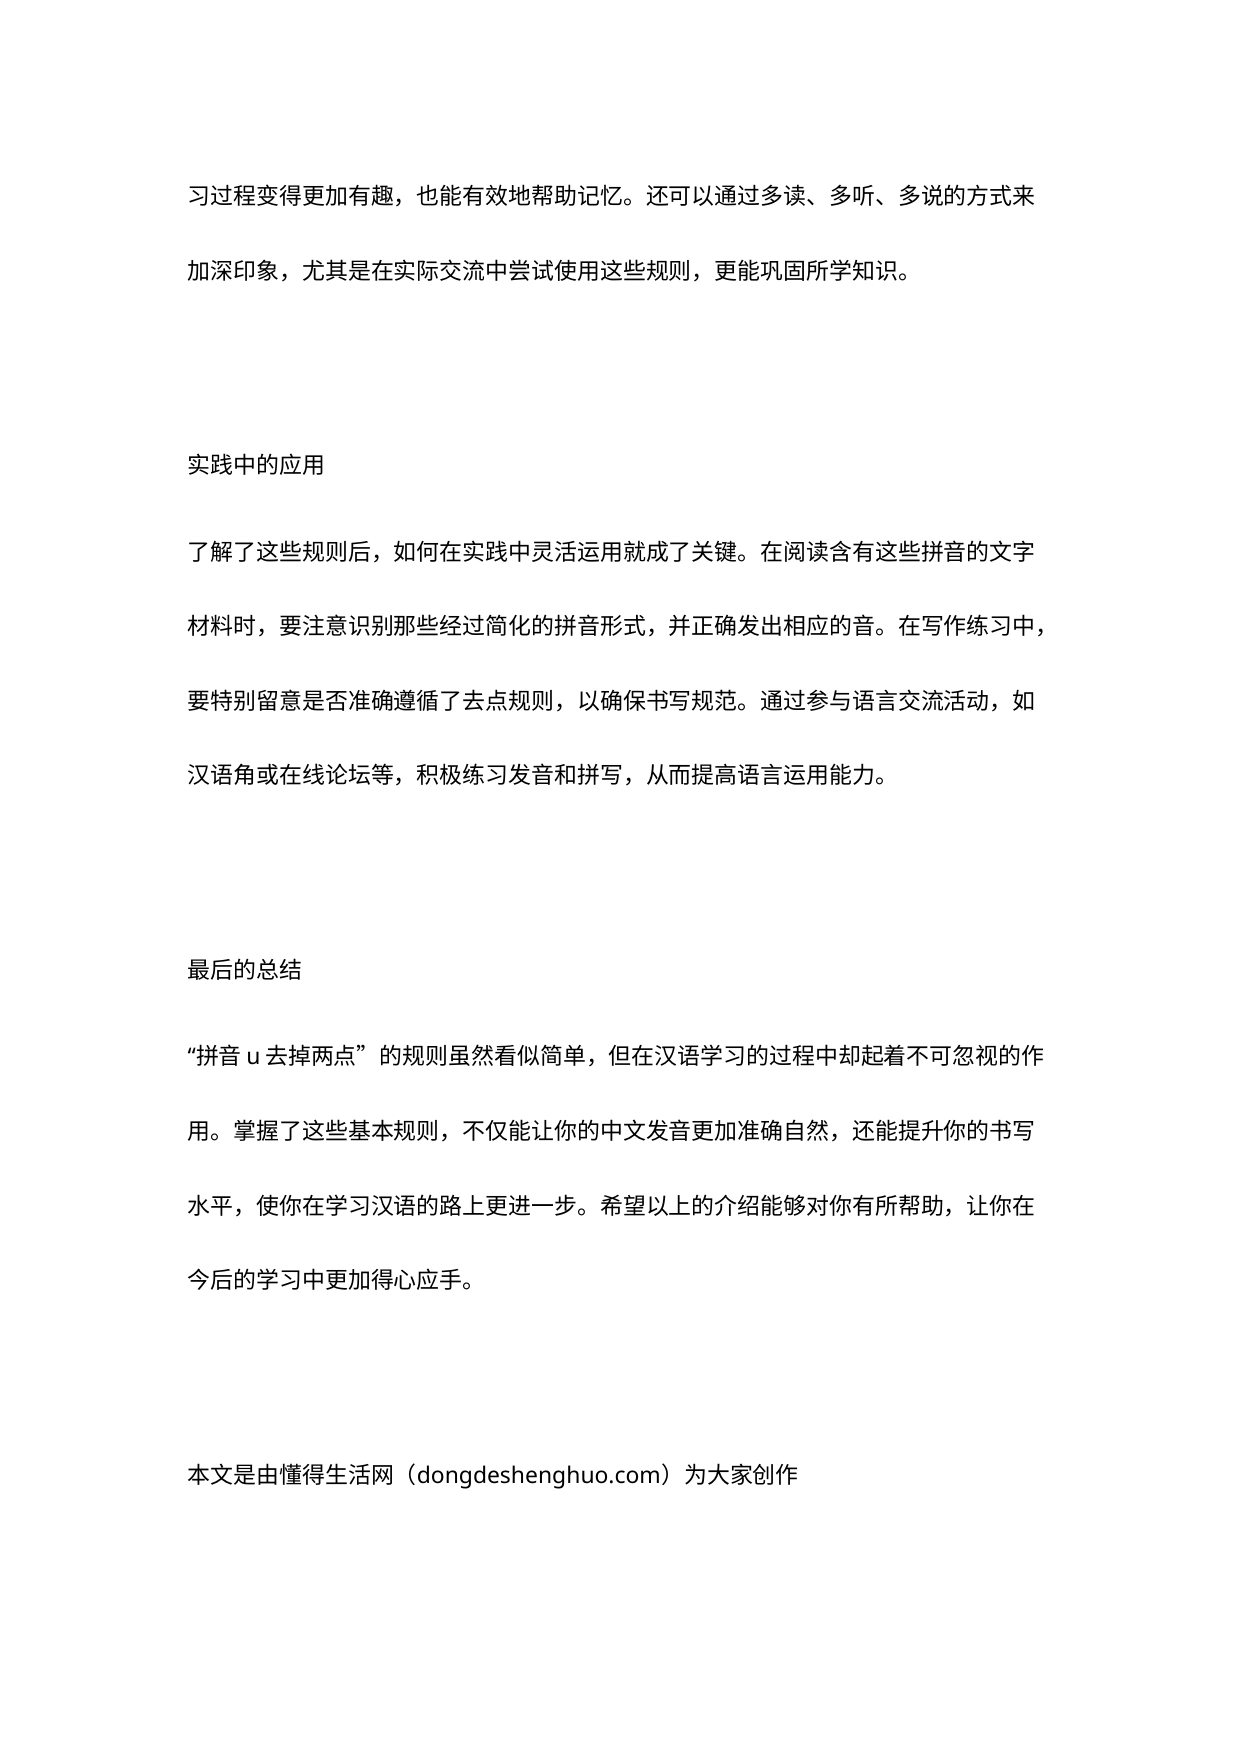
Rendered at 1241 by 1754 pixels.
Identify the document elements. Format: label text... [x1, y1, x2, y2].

text 实践中的应用 [187, 431, 1053, 496]
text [187, 162, 1053, 302]
text 本文是由懂得生活网（dongdeshenghuo.com）为大家创作 [187, 1441, 1053, 1506]
text “拼音u去掉两点”的规则虽然看似简单，但在汉语学习的过程中却起着不可忽视的作用。掌握了这些基本规则，不仅能让你的中文发音更加准确自然，还能提升你的书写水平，使你在学习汉语的路上更进一步。希望以上的介绍能够对你有所帮助，让你在今后的学习中更加得心应手。 [187, 1022, 1053, 1311]
text 了解了这些规则后，如何在实践中灵活运用就成了关键。在阅读含有这些拼音的文字材料时，要注意识别那些经过简化的拼音形式，并正确发出相应的音。在写作练习中，要特别留意是否准确遵循了去点规则，以确保书写规范。通过参与语言交流活动，如汉语角或在线论坛等，积极练习发音和拼写，从而提高语言运用能力。 [187, 517, 1053, 807]
text 最后的总结 [187, 936, 1053, 1001]
